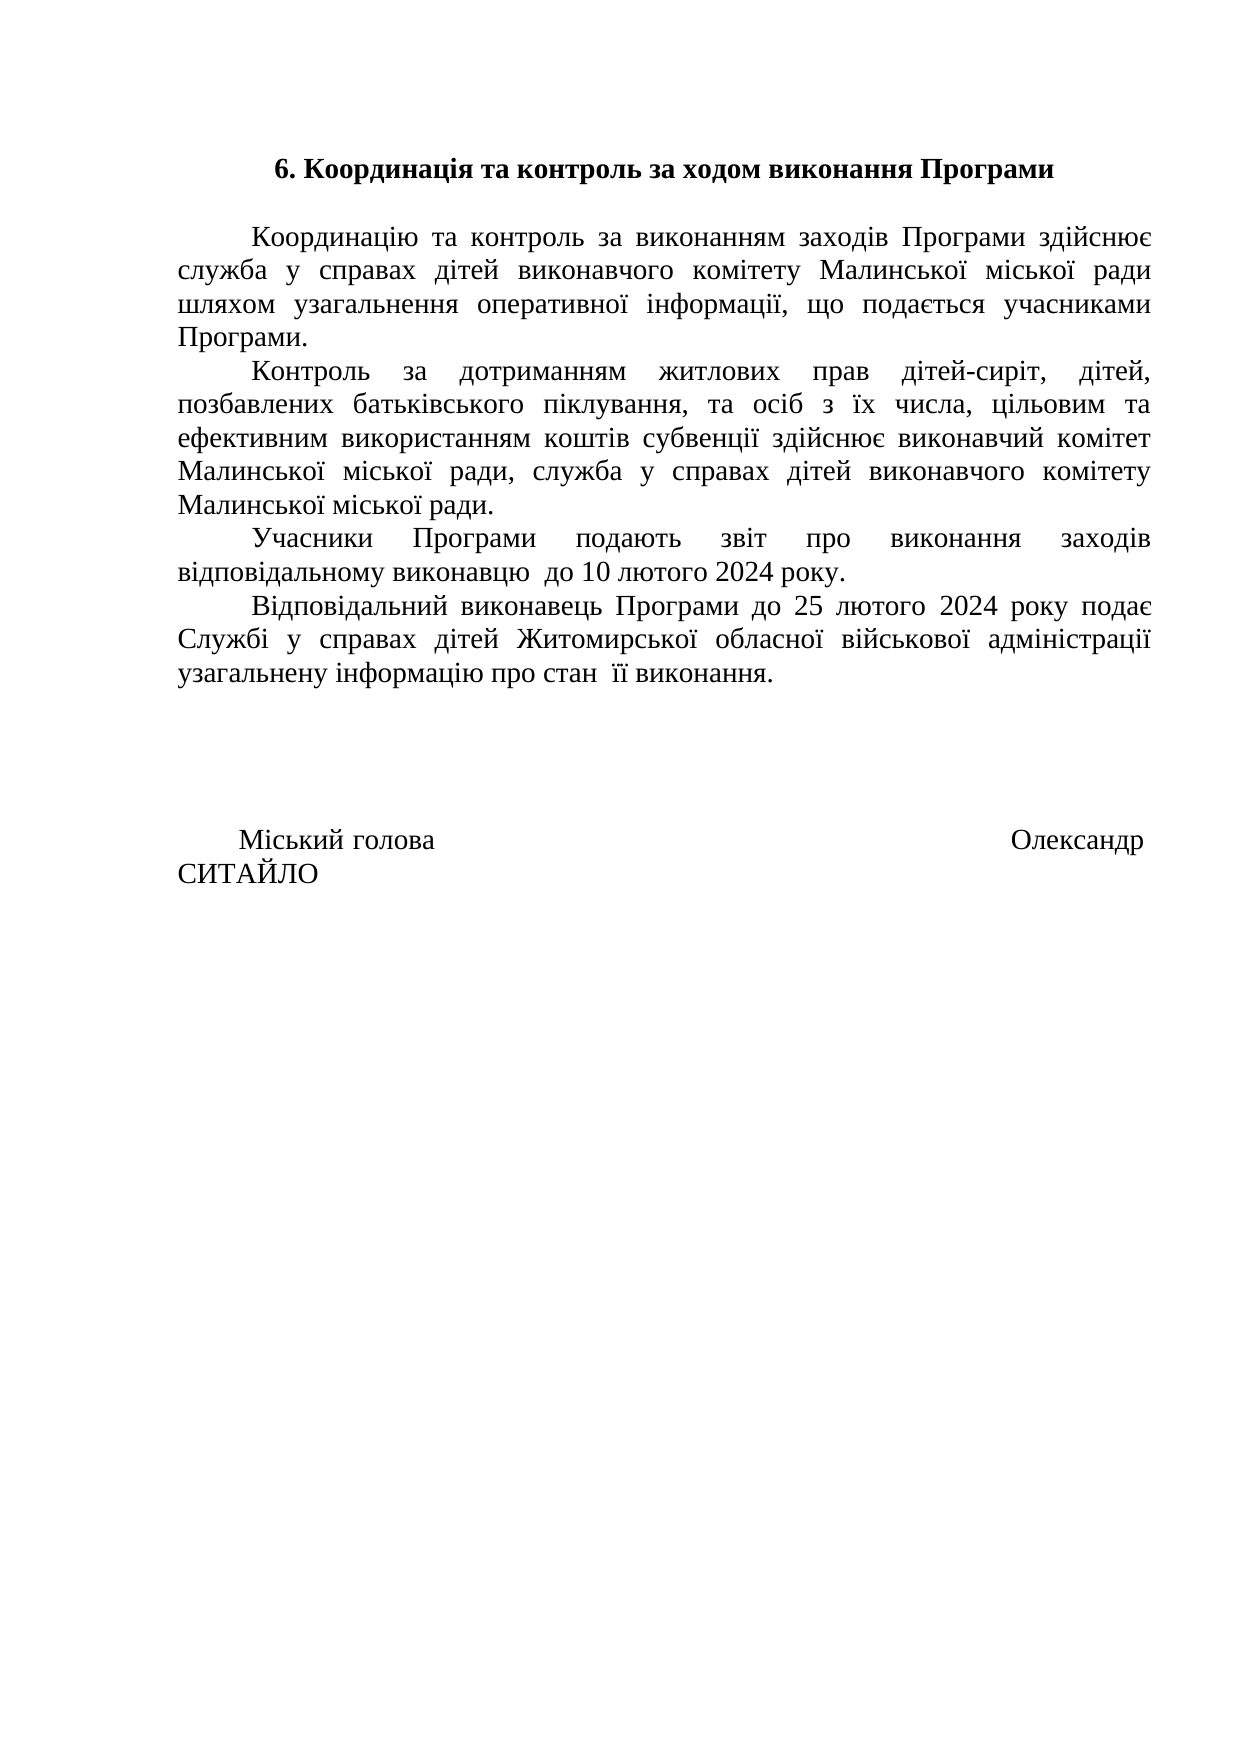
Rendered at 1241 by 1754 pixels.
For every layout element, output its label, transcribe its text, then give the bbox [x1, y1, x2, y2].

text Міський голова Олександр СИТАЙЛО [177, 822, 1152, 889]
text Відповідальний виконавець Програми до 25 лютого 2024 року подає Службі у справах дітей Житомирської обласної військової адміністрації узагальнену інформацію про стан її виконання. [177, 588, 1152, 688]
text Координацію та контроль за виконанням заходів Програми здійснює служба у справах дітей виконавчого комітету Малинської міської ради шляхом узагальнення оперативної інформації, що подається учасниками Програми. [177, 219, 1152, 353]
text Учасники Програми подають звіт про виконання заходів відповідальному виконавцю до 10 лютого 2024 року. [177, 521, 1152, 588]
text 6. Координація та контроль за ходом виконання Програми [177, 152, 1152, 185]
text Контроль за дотриманням житлових прав дітей-сиріт, дітей, позбавлених батьківського піклування, та осіб з їх числа, цільовим та ефективним використанням коштів субвенції здійснює виконавчий комітет Малинської міської ради, служба у справах дітей виконавчого комітету Малинської міської ради. [177, 353, 1152, 521]
